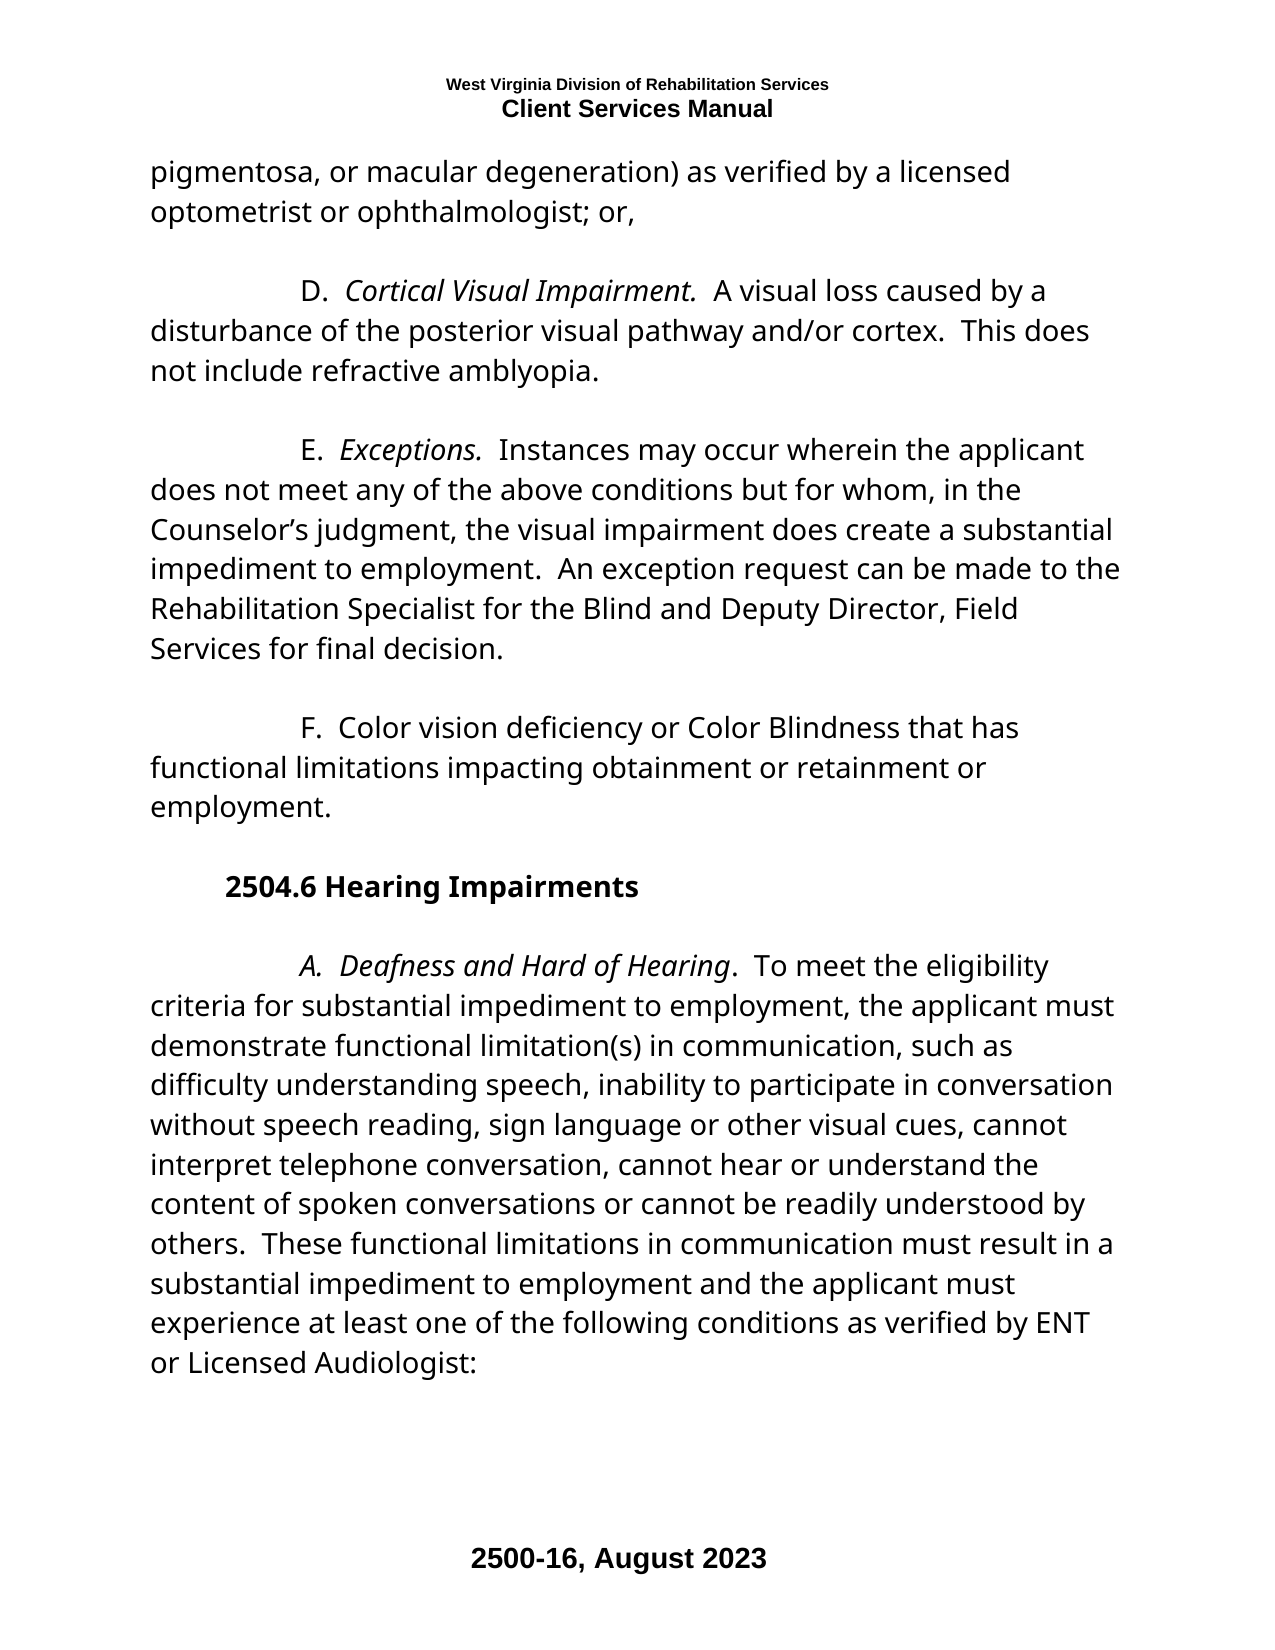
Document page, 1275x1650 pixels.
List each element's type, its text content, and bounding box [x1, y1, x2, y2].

text F. Color vision deficiency or Color Blindness that has functional limitations impacting obtainment or retainment or employment. [150, 707, 1125, 826]
text A. Deafness and Hard of Hearing. To meet the eligibility criteria for substantial impediment to employment, the applicant must demonstrate functional limitation(s) in communication, such as difficulty understanding speech, inability to participate in conversation without speech reading, sign language or other visual cues, cannot interpret telephone conversation, cannot hear or understand the content of spoken conversations or cannot be readily understood by others. These functional limitations in communication must result in a substantial impediment to employment and the applicant must experience at least one of the following conditions as verified by ENT or Licensed Audiologist: [150, 945, 1125, 1382]
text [150, 152, 1125, 231]
text 2504.6 Hearing Impairments [150, 866, 1125, 906]
text E. Exceptions. Instances may occur wherein the applicant does not meet any of the above conditions but for whom, in the Counselor’s judgment, the visual impairment does create a substantial impediment to employment. An exception request can be made to the Rehabilitation Specialist for the Blind and Deputy Director, Field Services for final decision. [150, 429, 1125, 668]
text D. Cortical Visual Impairment. A visual loss caused by a disturbance of the posterior visual pathway and/or cortex. This does not include refractive amblyopia. [150, 271, 1125, 390]
